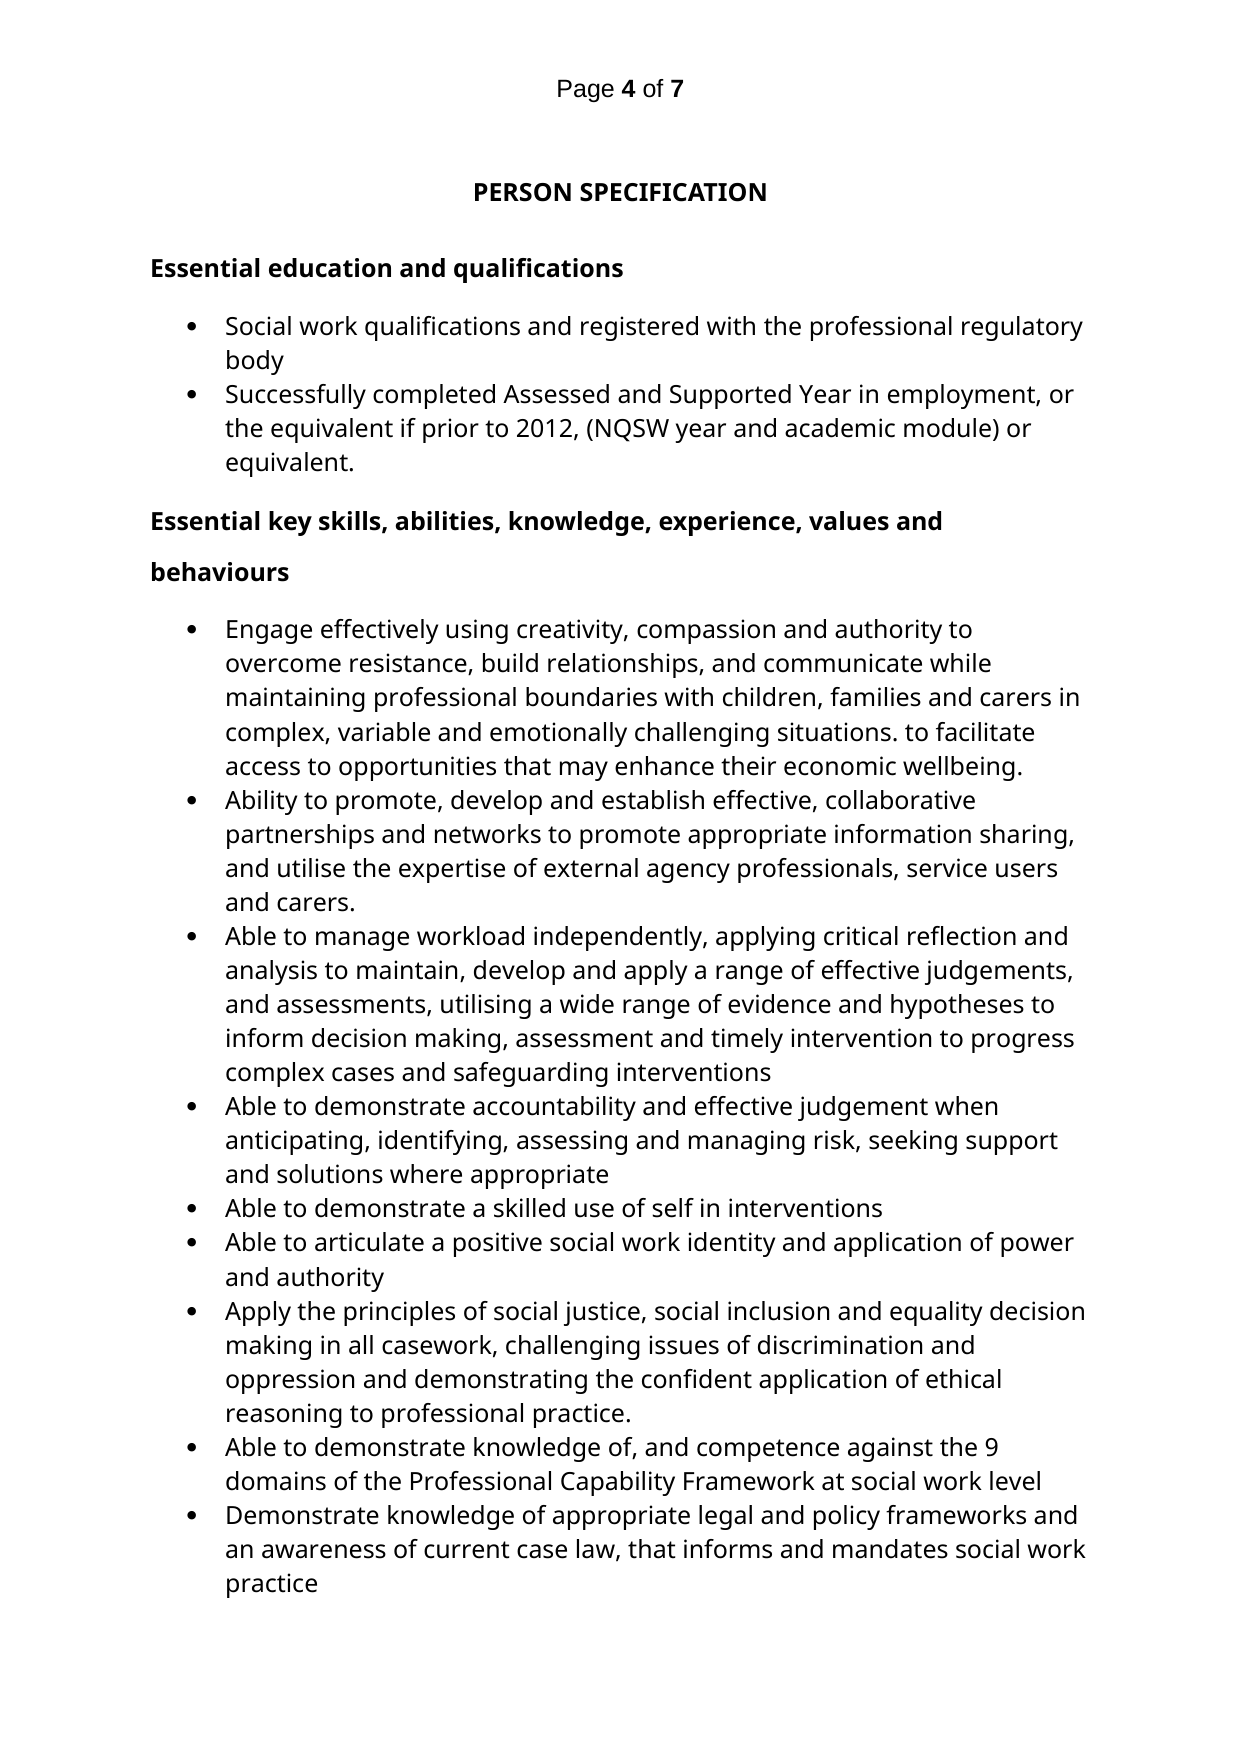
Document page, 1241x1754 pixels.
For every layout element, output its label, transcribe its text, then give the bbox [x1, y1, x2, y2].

list Apply the principles of social justice, social inclusion and equality decision making in all casework, challenging issues of discrimination and oppression and demonstrating the confident application of ethical reasoning to professional practice. [187, 1293, 1090, 1429]
list Social work qualifications and registered with the professional regulatory body [187, 308, 1090, 376]
list Able to demonstrate knowledge of, and competence against the 9 domains of the Professional Capability Framework at social work level [187, 1429, 1090, 1498]
subtitle Essential key skills, abilities, knowledge, experience, values and behaviours [150, 504, 1090, 589]
list Engage effectively using creativity, compassion and authority to overcome resistance, build relationships, and communicate while maintaining professional boundaries with children, families and carers in complex, variable and emotionally challenging situations. to facilitate access to opportunities that may enhance their economic wellbeing. [187, 612, 1090, 782]
list Successfully completed Assessed and Supported Year in employment, or the equivalent if prior to 2012, (NQSW year and academic module) or equivalent. [187, 376, 1090, 479]
list Able to manage workload independently, applying critical reflection and analysis to maintain, develop and apply a range of effective judgements, and assessments, utilising a wide range of evidence and hypotheses to inform decision making, assessment and timely intervention to progress complex cases and safeguarding interventions [187, 918, 1090, 1089]
subtitle PERSON SPECIFICATION [150, 175, 1090, 209]
list Demonstrate knowledge of appropriate legal and policy frameworks and an awareness of current case law, that informs and mandates social work practice [187, 1498, 1090, 1600]
list Able to demonstrate accountability and effective judgement when anticipating, identifying, assessing and managing risk, seeking support and solutions where appropriate [187, 1089, 1090, 1191]
subtitle Essential education and qualifications [150, 251, 1090, 285]
list Able to demonstrate a skilled use of self in interventions [187, 1191, 1090, 1225]
list Ability to promote, develop and establish effective, collaborative partnerships and networks to promote appropriate information sharing, and utilise the expertise of external agency professionals, service users and carers. [187, 782, 1090, 918]
list Able to articulate a positive social work identity and application of power and authority [187, 1225, 1090, 1293]
